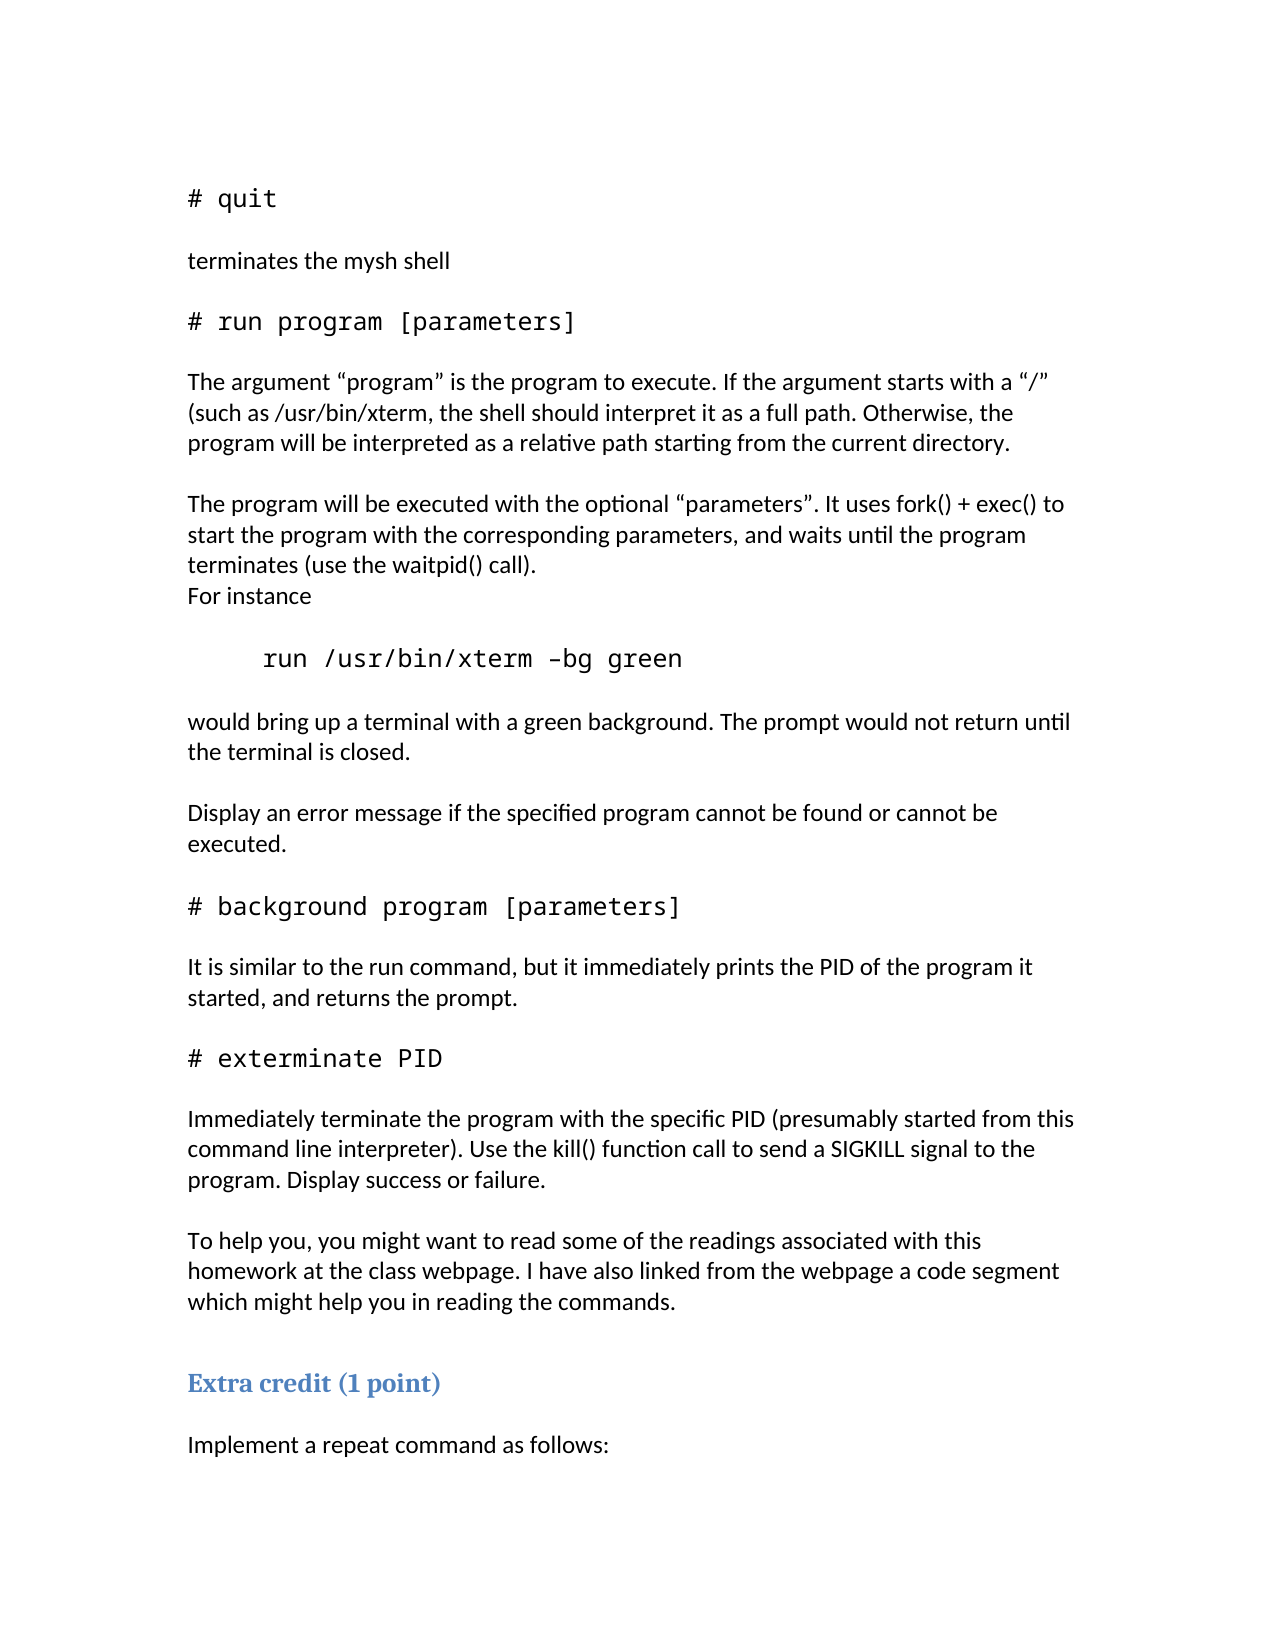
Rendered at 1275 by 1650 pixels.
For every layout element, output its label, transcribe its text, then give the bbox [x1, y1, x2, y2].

text To help you, you might want to read some of the readings associated with this homework at the class webpage. I have also linked from the webpage a code segment which might help you in reading the commands. [187, 1225, 1087, 1317]
text Immediately terminate the program with the specific PID (presumably started from this command line interpreter). Use the kill() function call to send a SIGKILL signal to the program. Display success or failure. [187, 1103, 1087, 1194]
text would bring up a terminal with a green background. The prompt would not return until the terminal is closed. [187, 706, 1087, 767]
text It is similar to the run command, but it immediately prints the PID of the program it started, and returns the prompt. [187, 951, 1087, 1012]
text terminates the mysh shell [187, 245, 1087, 276]
text The argument “program” is the program to execute. If the argument starts with a “/” (such as /usr/bin/xterm, the shell should interpret it as a full path. Otherwise, the program will be interpreted as a relative path starting from the current directory. [187, 366, 1087, 458]
text # run program [parameters] [187, 304, 1087, 338]
text Implement a repeat command as follows: [187, 1429, 1087, 1460]
text The program will be executed with the optional “parameters”. It uses fork() + exec() to start the program with the corresponding parameters, and waits until the program terminates (use the waitpid() call). [187, 488, 1087, 580]
text # background program [parameters] [187, 889, 1087, 923]
text run /usr/bin/xterm –bg green [187, 641, 1087, 675]
text # quit [187, 181, 1087, 214]
subtitle Extra credit (1 point) [187, 1368, 1087, 1399]
text Display an error message if the specified program cannot be found or cannot be executed. [187, 797, 1087, 858]
text For instance [187, 580, 1087, 611]
text # exterminate PID [187, 1041, 1087, 1074]
